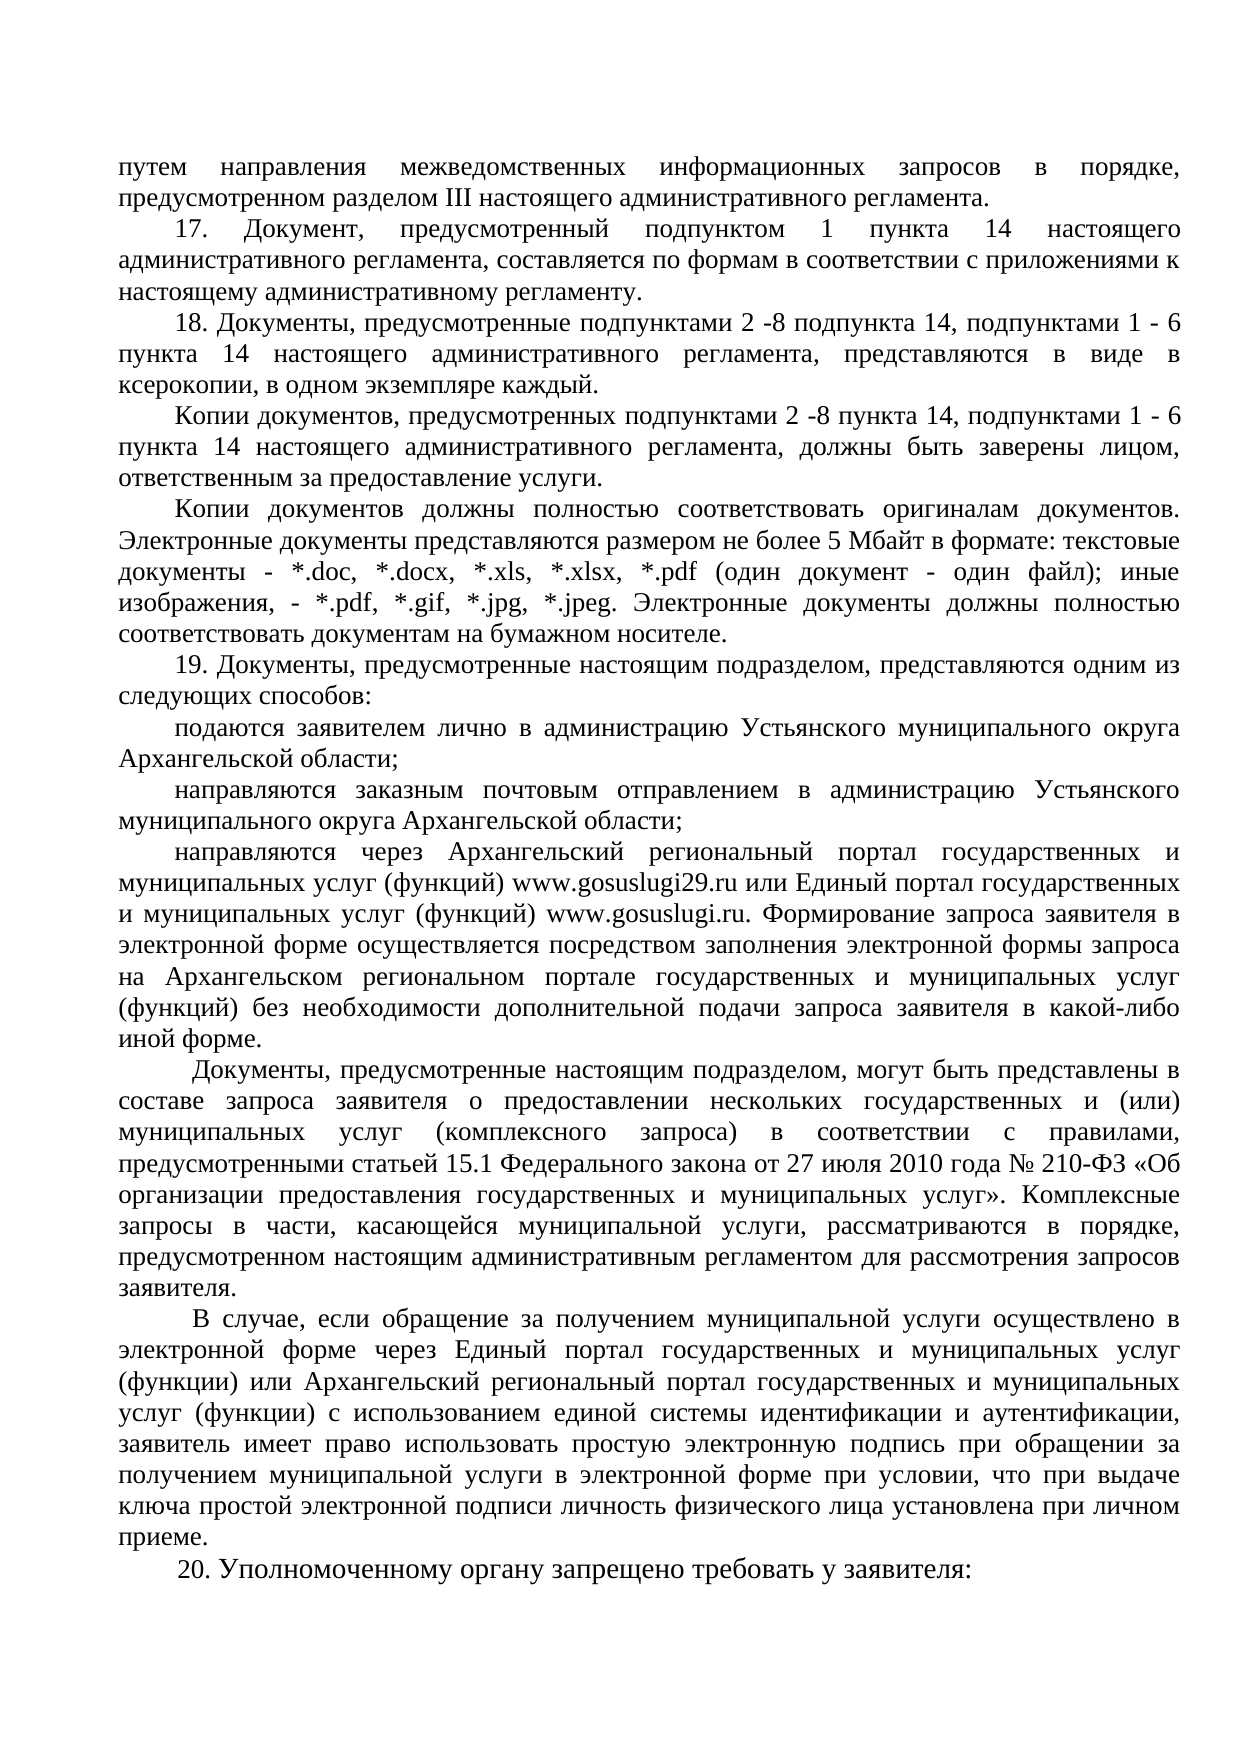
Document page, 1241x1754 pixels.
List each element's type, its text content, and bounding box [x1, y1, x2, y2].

text направляются заказным почтовым отправлением в администрацию Устьянского муниципального округа Архангельской области; [118, 773, 1181, 835]
text подаются заявителем лично в администрацию Устьянского муниципального округа Архангельской области; [118, 711, 1181, 773]
text В случае, если обращение за получением муниципальной услуги осуществлено в электронной форме через Единый портал государственных и муниципальных услуг (функции) или Архангельский региональный портал государственных и муниципальных услуг (функции) с использованием единой системы идентификации и аутентификации, заявитель имеет право использовать простую электронную подпись при обращении за получением муниципальной услуги в электронной форме при условии, что при выдаче ключа простой электронной подписи личность физического лица установлена при личном приеме. [118, 1302, 1181, 1552]
text 19. Документы, предусмотренные настоящим подразделом, представляются одним из следующих способов: [118, 648, 1181, 711]
text Копии документов должны полностью соответствовать оригиналам документов. Электронные документы представляются размером не более 5 Мбайт в формате: текстовые документы - *.doc, *.docx, *.xls, *.xlsx, *.pdf (один документ - один файл); иные изображения, - *.pdf, *.gif, *.jpg, *.jpeg. Электронные документы должны полностью соответствовать документам на бумажном носителе. [118, 493, 1181, 648]
text 18. Документы, предусмотренные подпунктами 2 -8 подпункта 14, подпунктами 1 - 6 пункта 14 настоящего административного регламента, представляются в виде в ксерокопии, в одном экземпляре каждый. [118, 306, 1181, 399]
text Документы, предусмотренные настоящим подразделом, могут быть представлены в составе запроса заявителя о предоставлении нескольких государственных и (или) муниципальных услуг (комплексного запроса) в соответствии с правилами, предусмотренными статьей 15.1 Федерального закона от 27 июля 2010 года № 210-ФЗ «Об организации предоставления государственных и муниципальных услуг». Комплексные запросы в части, касающейся муниципальной услуги, рассматриваются в порядке, предусмотренном настоящим административным регламентом для рассмотрения запросов заявителя. [118, 1053, 1181, 1302]
text 17. Документ, предусмотренный подпунктом 1 пункта 14 настоящего административного регламента, составляется по формам в соответствии с приложениями к настоящему административному регламенту. [118, 212, 1181, 306]
title 20. Уполномоченному органу запрещено требовать у заявителя: [118, 1552, 1181, 1585]
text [118, 150, 1181, 212]
text направляются через Архангельский региональный портал государственных и муниципальных услуг (функций) www.gosuslugi29.ru или Единый портал государственных и муниципальных услуг (функций) www.gosuslugi.ru. Формирование запроса заявителя в электронной форме осуществляется посредством заполнения электронной формы запроса на Архангельском региональном портале государственных и муниципальных услуг (функций) без необходимости дополнительной подачи запроса заявителя в какой-либо иной форме. [118, 835, 1181, 1053]
text Копии документов, предусмотренных подпунктами 2 -8 пункта 14, подпунктами 1 - 6 пункта 14 настоящего административного регламента, должны быть заверены лицом, ответственным за предоставление услуги. [118, 399, 1181, 493]
